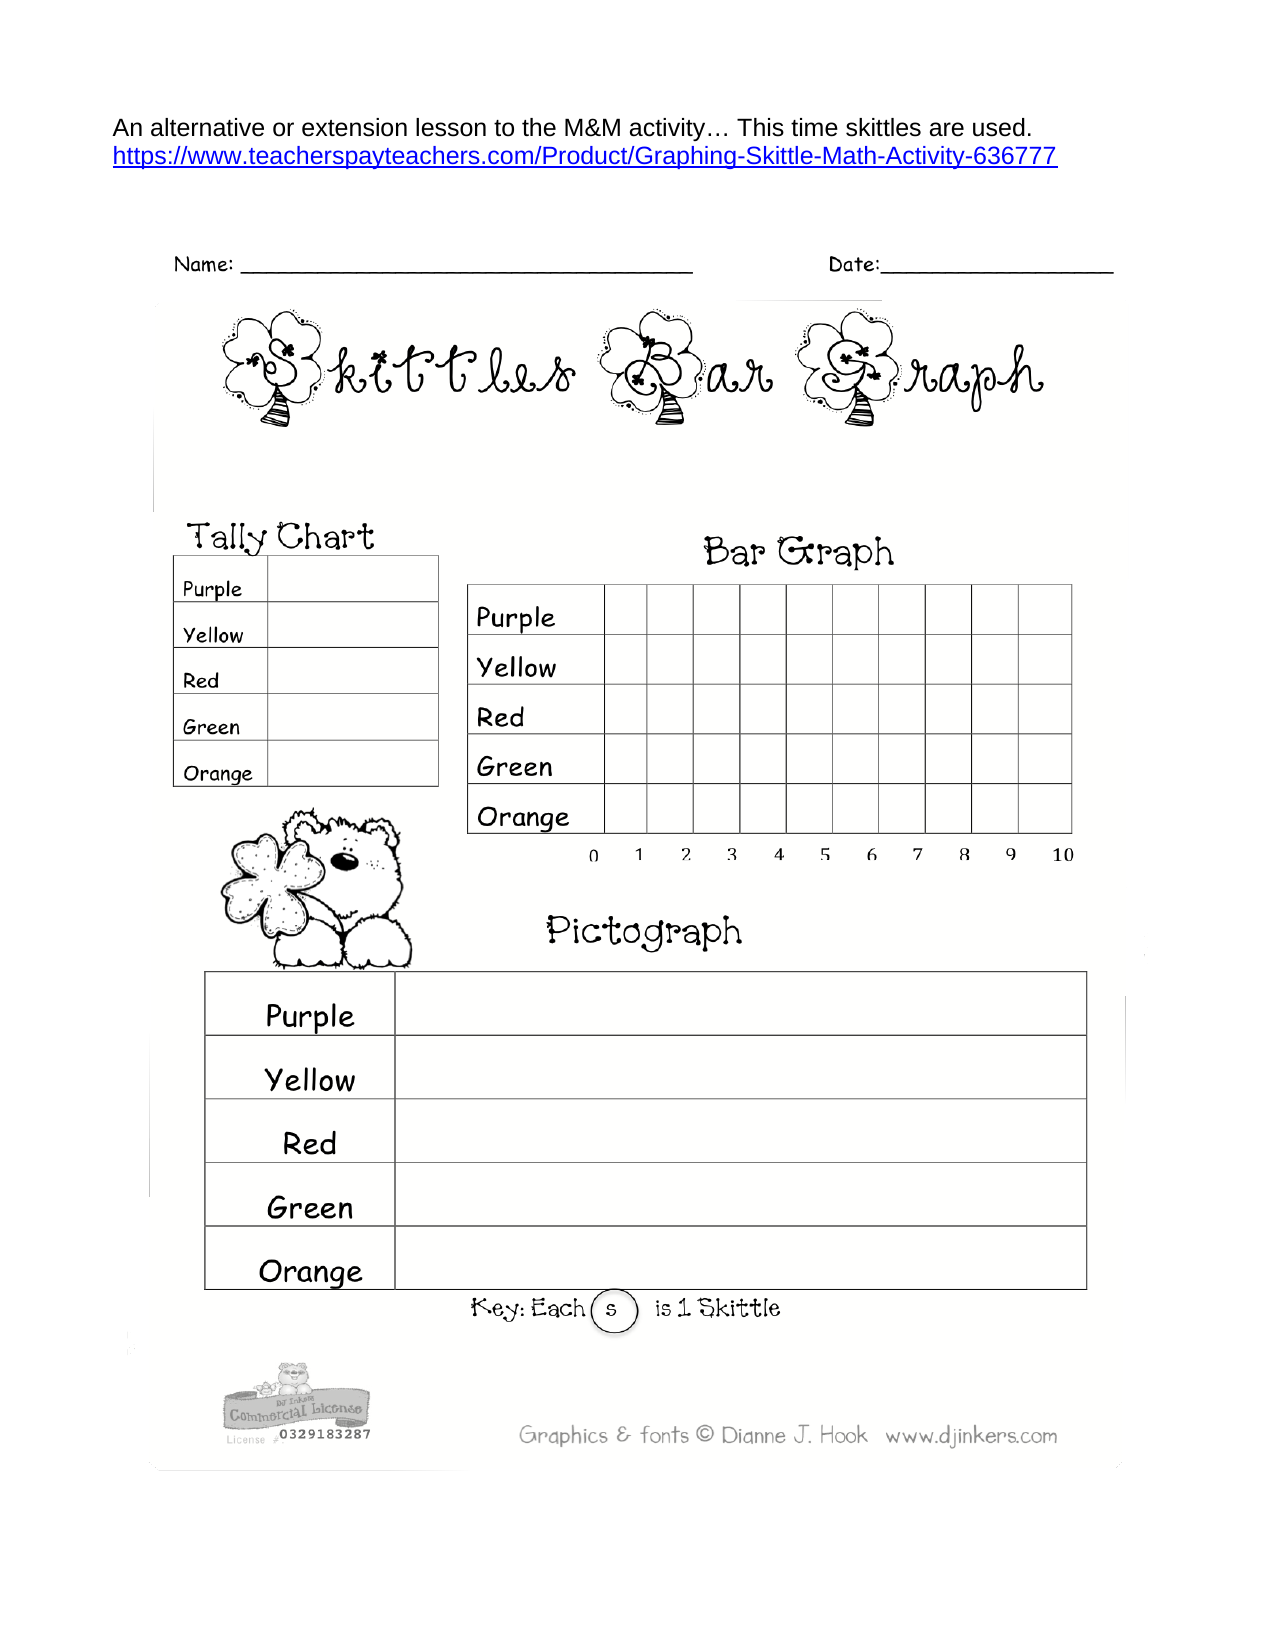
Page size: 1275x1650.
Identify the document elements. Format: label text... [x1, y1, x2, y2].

text An alternative or extension lesson to the M&M activity… This time skittles are used. https://www.teacherspayteachers.com/Product/Graphing-Skittle-Math-Activity-636777 [112, 112, 1162, 170]
picture [112, 227, 1163, 1509]
